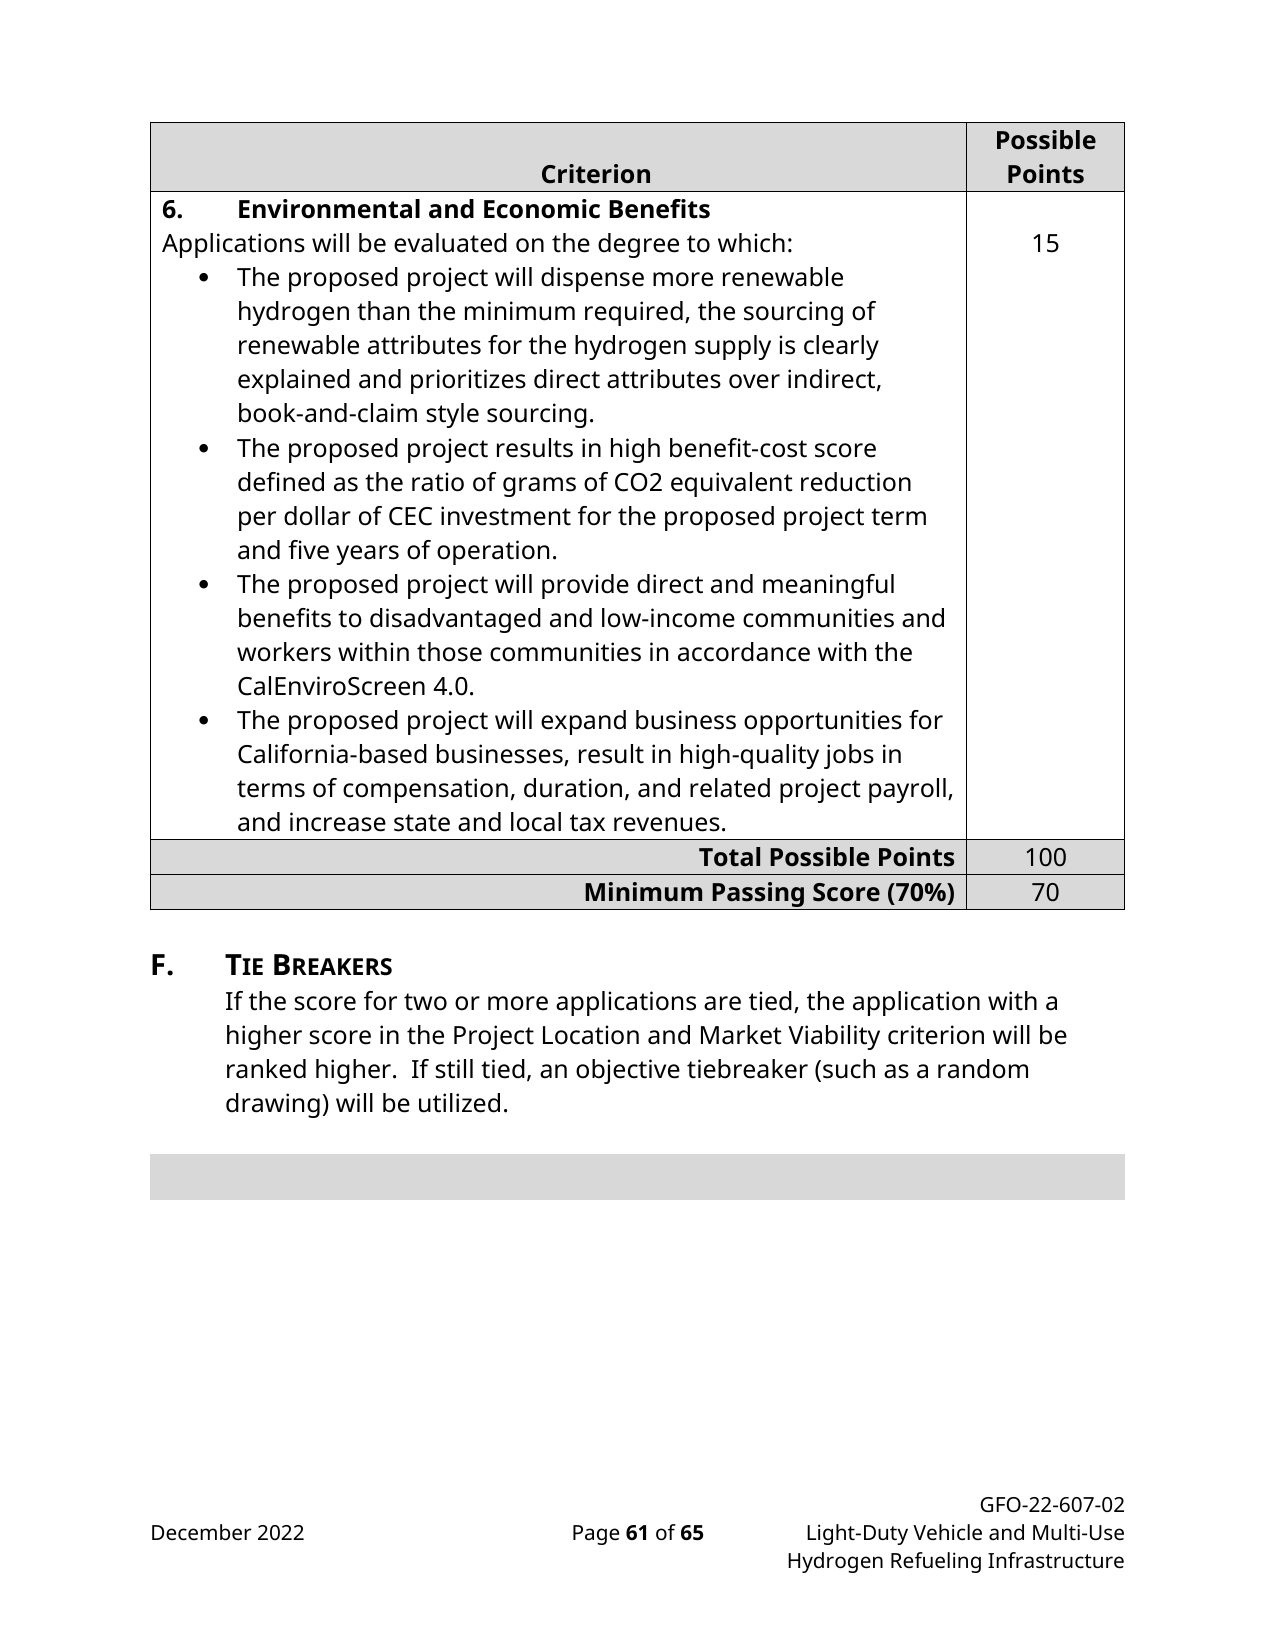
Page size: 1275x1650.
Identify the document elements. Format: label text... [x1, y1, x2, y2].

table_header Criterion [151, 123, 966, 191]
table_cell Minimum Passing Score (70%) [151, 875, 966, 909]
text If the score for two or more applications are tied, the application with a higher score in the Project Location and Market Viability criterion will be ranked higher. If still tied, an objective tiebreaker (such as a random drawing) will be utilized. [225, 984, 1125, 1120]
table_header Possible Points [967, 123, 1124, 191]
table_cell 15 [967, 192, 1124, 839]
subtitle Tie Breakers [150, 944, 1125, 984]
table_cell 100 [967, 840, 1124, 874]
table_cell Total Possible Points [151, 840, 966, 874]
table_cell 70 [967, 875, 1124, 909]
table_cell Environmental and Economic Benefits Applications will be evaluated on the degree to which: The proposed project will dispense more renewable hydrogen than the minimum required, the sourcing of renewable attributes for the hydrogen supply is clearly explained and prioritizes direct attributes over indirect, book-and-claim style sourcing. The proposed project results in high benefit-cost score defined as the ratio of grams of CO2 equivalent reduction per dollar of CEC investment for the proposed project term and five years of operation. The proposed project will provide direct and meaningful benefits to disadvantaged and low-income communities and workers within those communities in accordance with the CalEnviroScreen 4.0. The proposed project will expand business opportunities for California-based businesses, result in high-quality jobs in terms of compensation, duration, and related project payroll, and increase state and local tax revenues. [151, 192, 966, 839]
